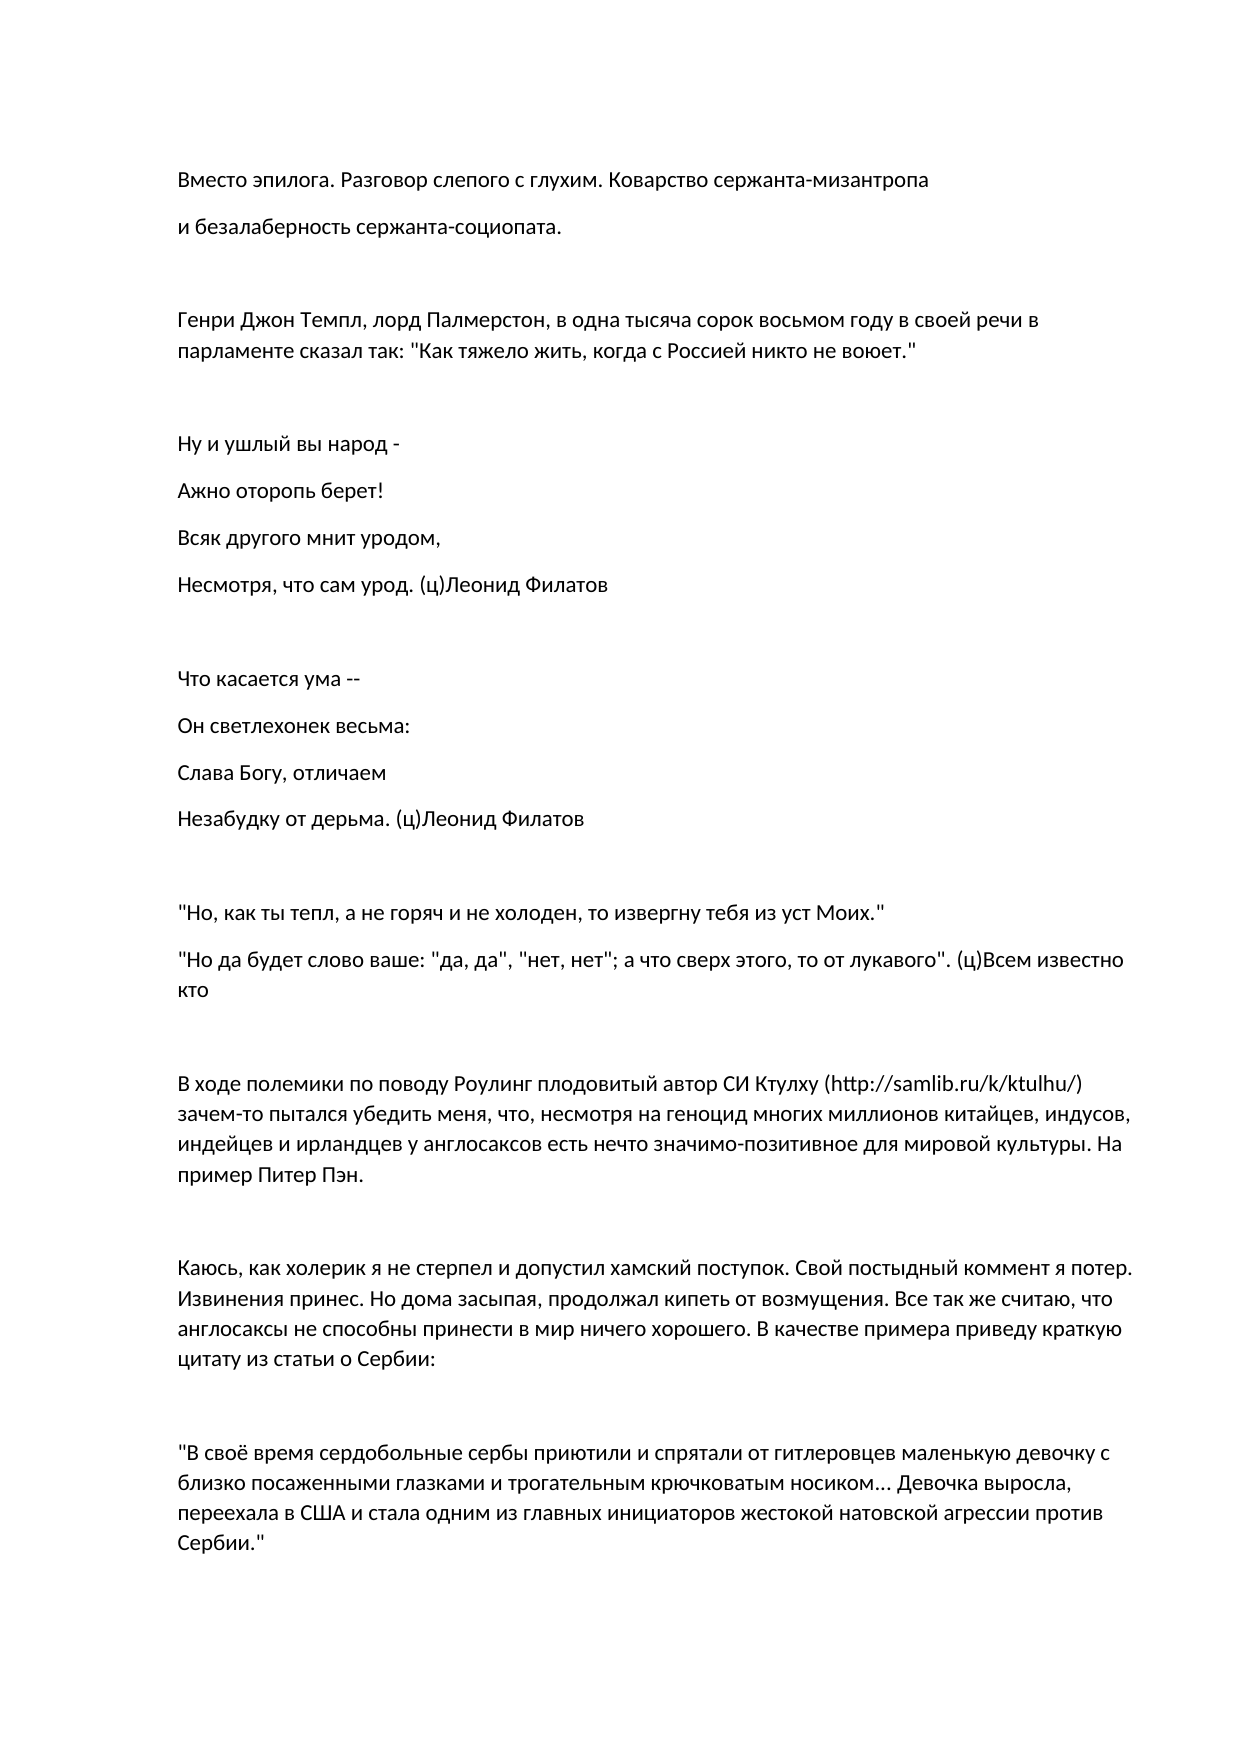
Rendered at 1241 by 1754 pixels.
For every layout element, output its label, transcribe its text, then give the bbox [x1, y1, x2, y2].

text "В своё время сердобольные сербы приютили и спрятали от гитлеровцев маленькую девочку с близко посаженными глазками и трогательным крючковатым носиком... Девочка выросла, переехала в США и стала одним из главных инициаторов жестокой натовской агрессии против Сербии." [177, 1438, 1152, 1557]
text Несмотря, что сам урод. (ц)Леонид Филатов [177, 570, 1152, 598]
text Слава Богу, отличаем [177, 758, 1152, 786]
text Что касается ума -- [177, 664, 1152, 692]
text Ну и ушлый вы народ - [177, 429, 1152, 458]
text Он светлехонек весьма: [177, 711, 1152, 739]
text В ходе полемики по поводу Роулинг плодовитый автор СИ Ктулху (http://samlib.ru/k/ktulhu/) зачем-то пытался убедить меня, что, несмотря на геноцид многих миллионов китайцев, индусов, индейцев и ирландцев у англосаксов есть нечто значимо-позитивное для мировой культуры. На пример Питер Пэн. [177, 1069, 1152, 1188]
text Незабудку от дерьма. (ц)Леонид Филатов [177, 804, 1152, 833]
text "Но да будет слово ваше: "да, да", "нет, нет"; а что сверх этого, то от лукавого". (ц)Всем известно кто [177, 945, 1152, 1003]
text Генри Джон Темпл, лорд Палмерстон, в одна тысяча сорок восьмом году в своей речи в парламенте сказал так: "Как тяжело жить, когда с Россией никто не воюет." [177, 306, 1152, 364]
text Всяк другого мнит уродом, [177, 523, 1152, 551]
text "Но, как ты тепл, а не горяч и не холоден, то извергну тебя из уст Моих." [177, 898, 1152, 926]
text Каюсь, как холерик я не стерпел и допустил хамский поступок. Свой постыдный коммент я потер. Извинения принес. Но дома засыпая, продолжал кипеть от возмущения. Все так же считаю, что англосаксы не способны принести в мир ничего хорошего. В качестве примера приведу краткую цитату из статьи о Сербии: [177, 1253, 1152, 1372]
text Ажно оторопь берет! [177, 476, 1152, 504]
text Вместо эпилога. Разговор слепого с глухим. Коварство сержанта-мизантропа [177, 165, 1152, 193]
text и безалаберность сержанта-социопата. [177, 212, 1152, 240]
